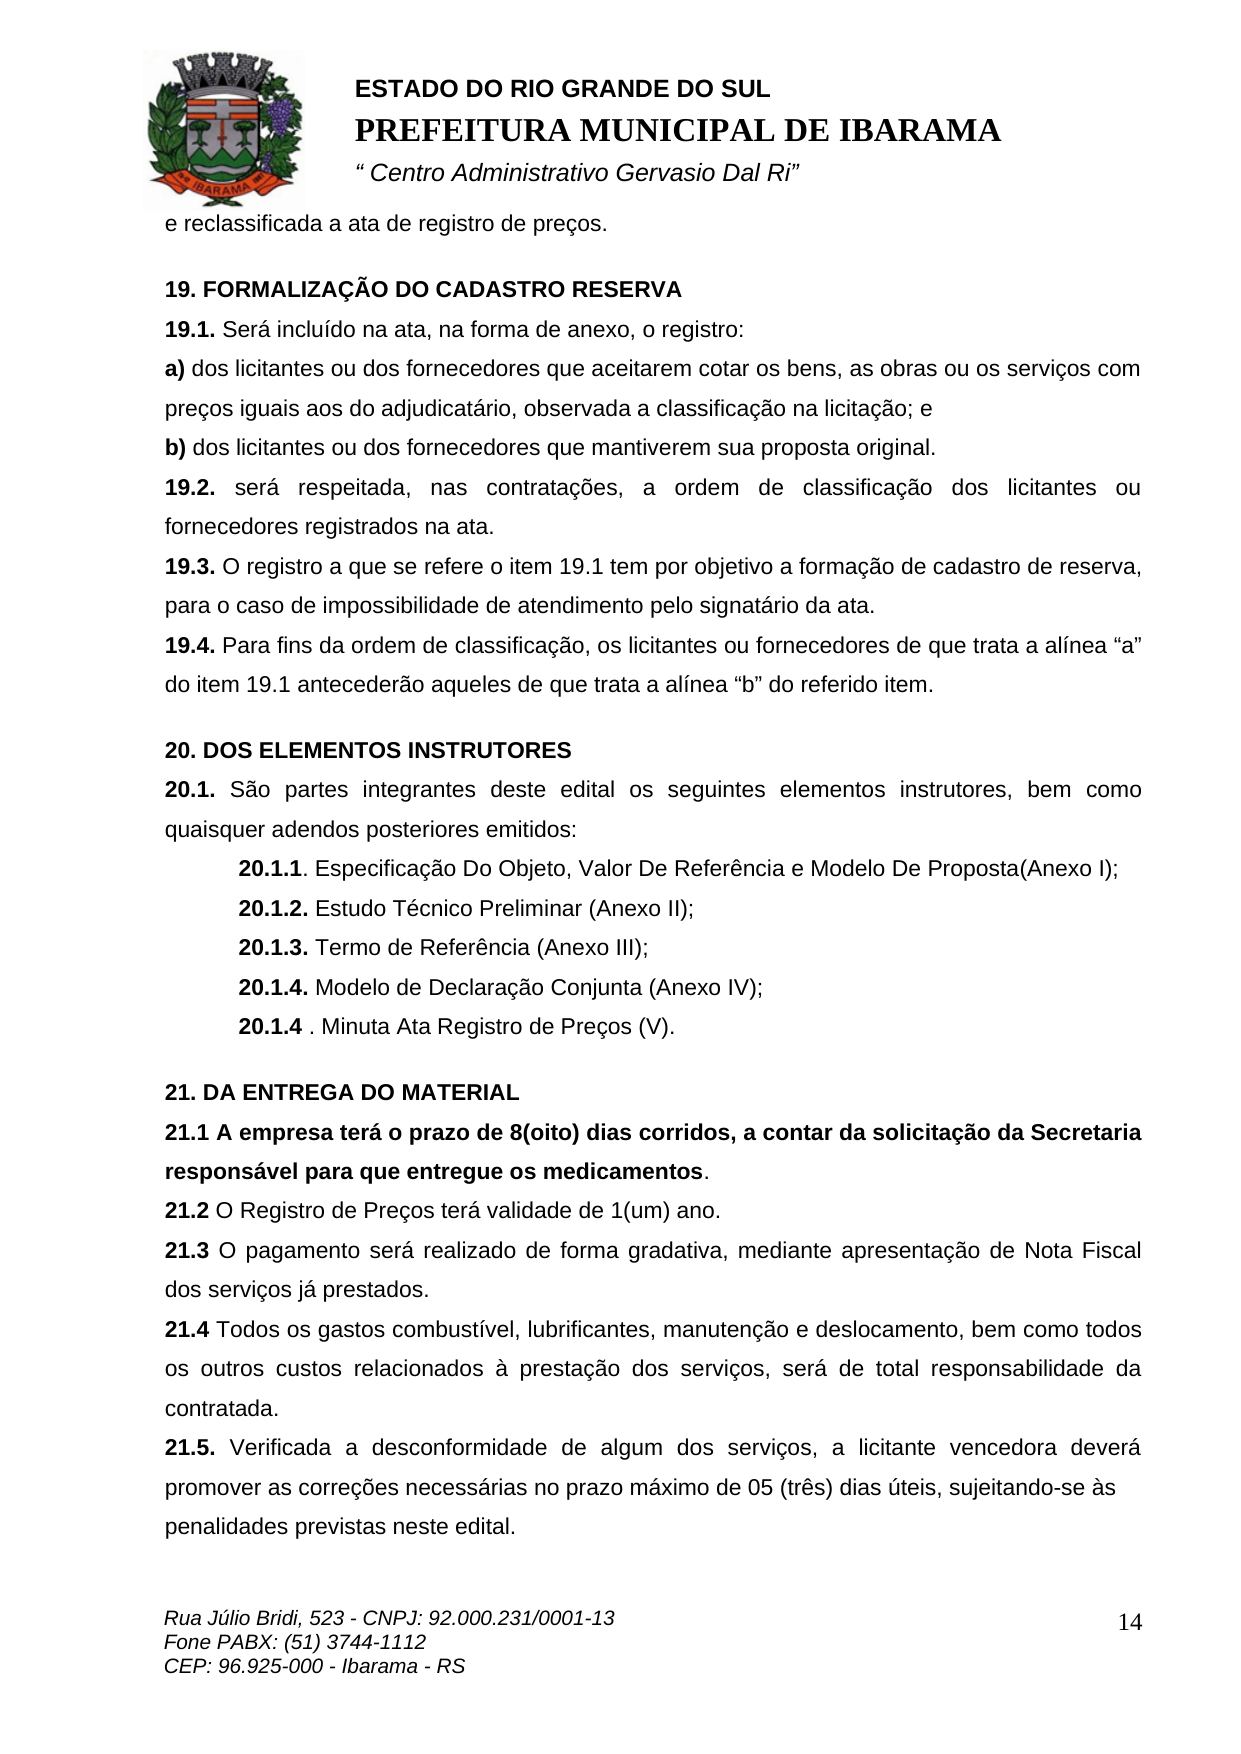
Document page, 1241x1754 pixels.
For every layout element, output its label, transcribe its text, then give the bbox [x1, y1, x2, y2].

text penalidades previstas neste edital. [164, 1513, 1142, 1540]
text 20.1.1. Especificação Do Objeto, Valor De Referência e Modelo De Proposta(Anexo I); [164, 855, 1142, 882]
text 21.5. Verificada a desconformidade de algum dos serviços, a licitante vencedora deverá promover as correções necessárias no prazo máximo de 05 (três) dias úteis, sujeitando-se às [164, 1434, 1142, 1500]
text 21.2 O Registro de Preços terá validade de 1(um) ano. [164, 1197, 1142, 1224]
picture [142, 50, 306, 211]
text a) dos licitantes ou dos fornecedores que aceitarem cotar os bens, as obras ou os serviços com preços iguais aos do adjudicatário, observada a classificação na licitação; e [164, 355, 1142, 421]
text 20.1.2. Estudo Técnico Preliminar (Anexo II); [164, 895, 1142, 921]
text 20.1. São partes integrantes deste edital os seguintes elementos instrutores, bem como quaisquer adendos posteriores emitidos: [164, 776, 1142, 842]
text 21.1 A empresa terá o prazo de 8(oito) dias corridos, a contar da solicitação da Secretaria responsável para que entregue os medicamentos. [164, 1118, 1142, 1184]
text 19.3. O registro a que se refere o item 19.1 tem por objetivo a formação de cadastro de reserva, para o caso de impossibilidade de atendimento pelo signatário da ata. [164, 553, 1142, 618]
text 19.1. Será incluído na ata, na forma de anexo, o registro: [164, 316, 1142, 342]
text 20. DOS ELEMENTOS INSTRUTORES [164, 737, 1142, 763]
text 20.1.4. Modelo de Declaração Conjunta (Anexo IV); [164, 974, 1142, 1000]
text 19.2. será respeitada, nas contratações, a ordem de classificação dos licitantes ou fornecedores registrados na ata. [164, 474, 1142, 539]
text 20.1.4 . Minuta Ata Registro de Preços (V). [164, 1013, 1142, 1039]
text 21. DA ENTREGA DO MATERIAL [164, 1079, 1142, 1105]
text 21.4 Todos os gastos combustível, lubrificantes, manutenção e deslocamento, bem como todos os outros custos relacionados à prestação dos serviços, será de total responsabilidade da contratada. [164, 1316, 1142, 1421]
text 19. FORMALIZAÇÃO DO CADASTRO RESERVA [164, 276, 1142, 303]
text e reclassificada a ata de registro de preços. [164, 210, 1142, 237]
text 21.3 O pagamento será realizado de forma gradativa, mediante apresentação de Nota Fiscal dos serviços já prestados. [164, 1237, 1142, 1303]
text 19.4. Para fins da ordem de classificação, os licitantes ou fornecedores de que trata a alínea “a” do item 19.1 antecederão aqueles de que trata a alínea “b” do referido item. [164, 632, 1142, 697]
text b) dos licitantes ou dos fornecedores que mantiverem sua proposta original. [164, 434, 1142, 461]
text 20.1.3. Termo de Referência (Anexo III); [164, 934, 1142, 961]
